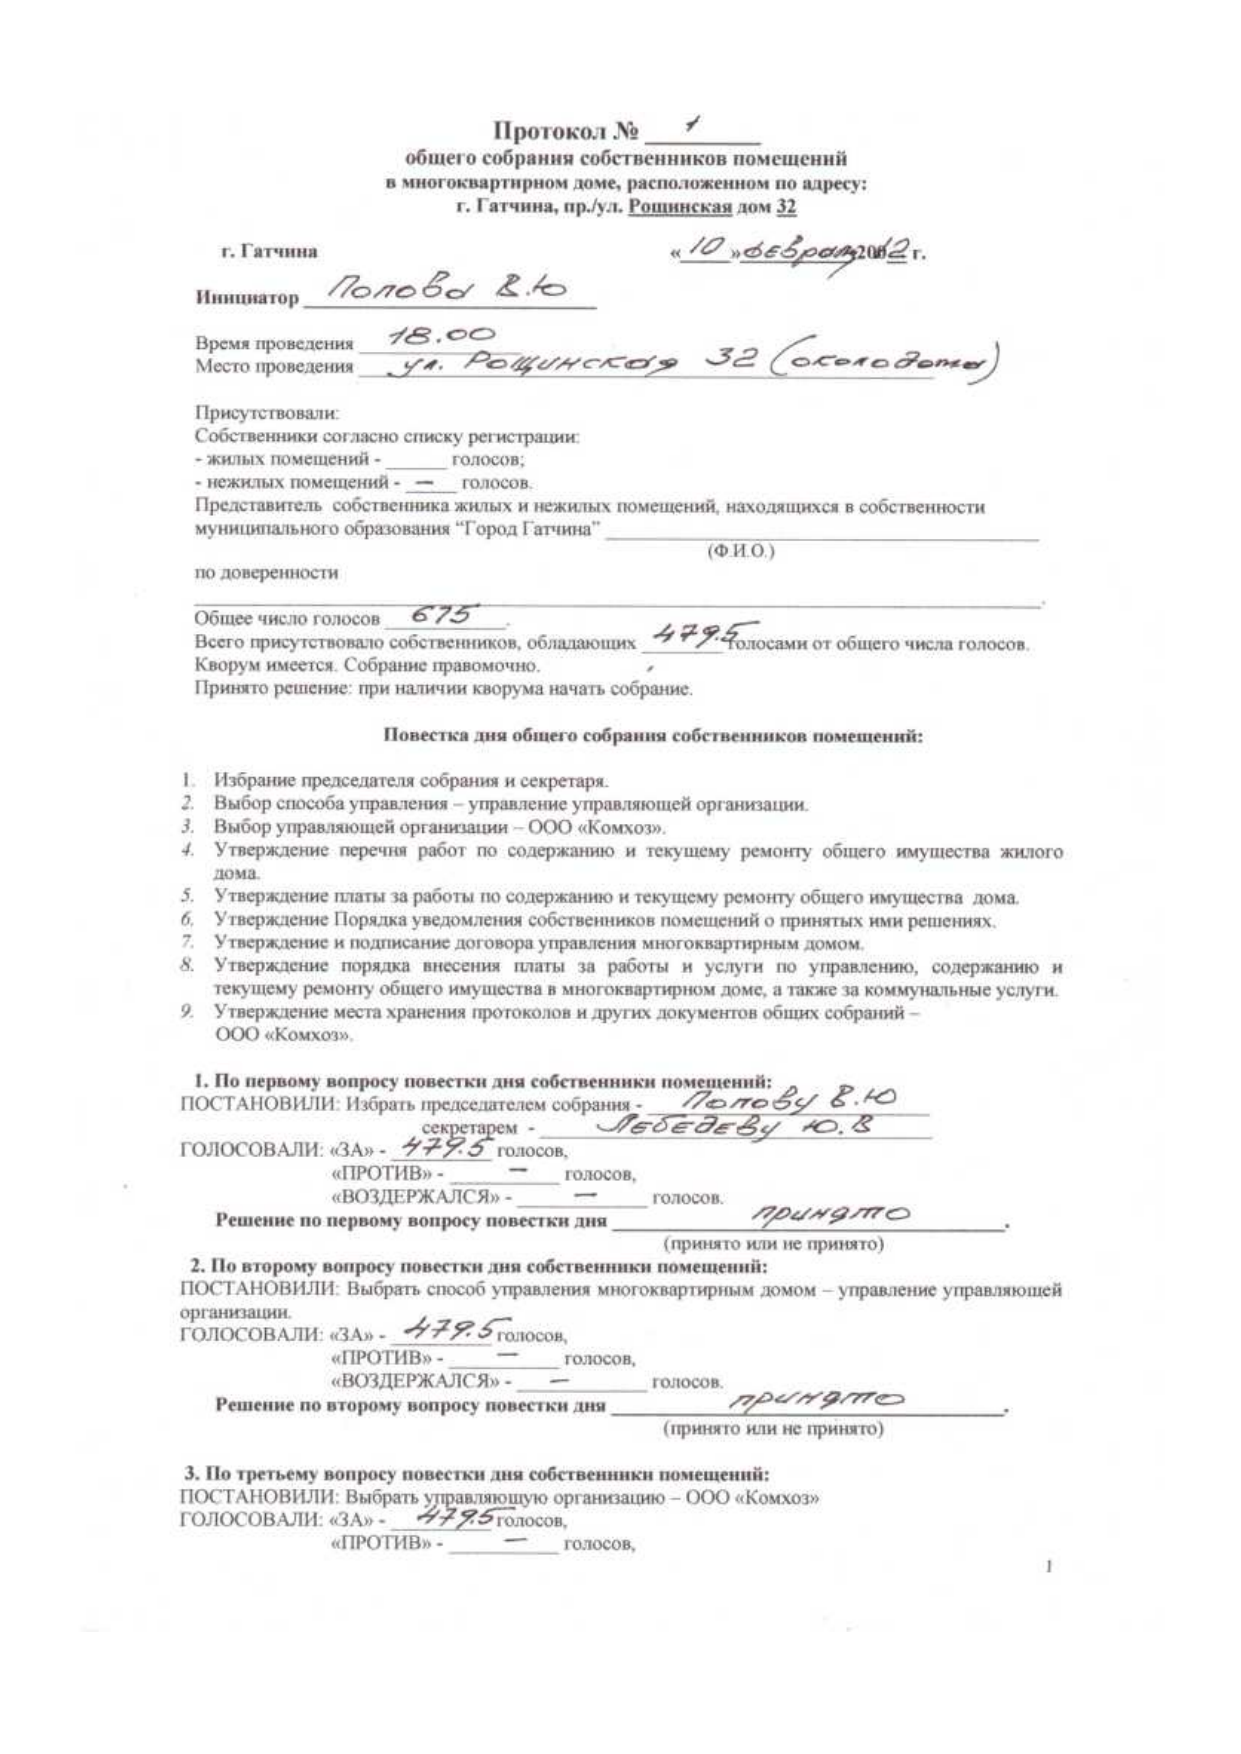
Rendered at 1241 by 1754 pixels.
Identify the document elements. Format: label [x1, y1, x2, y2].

picture [75, 112, 1166, 1632]
